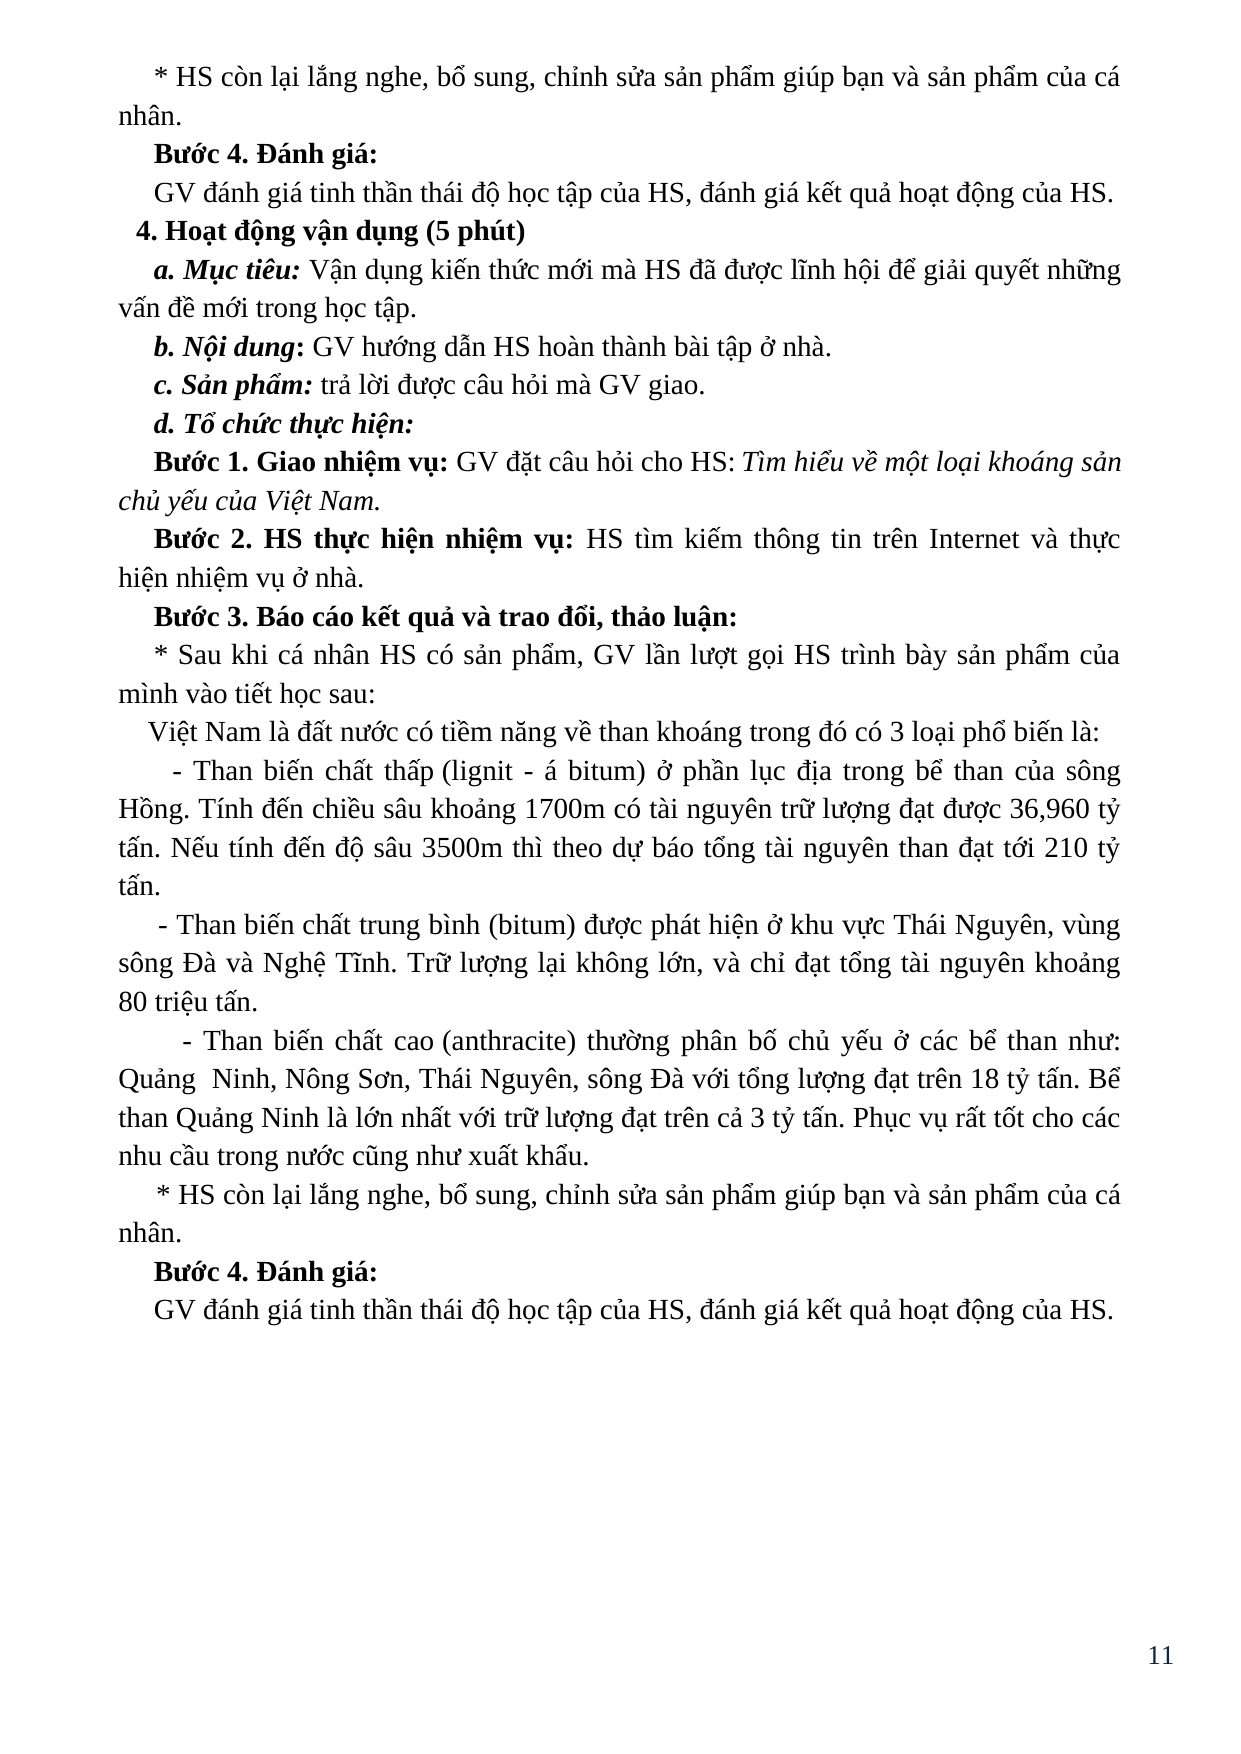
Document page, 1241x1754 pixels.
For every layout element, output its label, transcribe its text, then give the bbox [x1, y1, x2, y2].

text Bước 4. Đánh giá: [118, 1254, 1122, 1287]
text GV đánh giá tinh thần thái độ học tập của HS, đánh giá kết quả hoạt động của HS. [118, 1292, 1122, 1326]
text a. Mục tiêu: Vận dụng kiến thức mới mà HS đã được lĩnh hội để giải quyết những vấn đề mới trong học tập. [118, 252, 1122, 324]
text * Sau khi cá nhân HS có sản phẩm, GV lần lượt gọi HS trình bày sản phẩm của mình vào tiết học sau: [118, 637, 1122, 709]
text - Than biến chất trung bình (bitum) được phát hiện ở khu vực Thái Nguyên, vùng sông Đà và Nghệ Tĩnh. Trữ lượng lại không lớn, và chỉ đạt tổng tài nguyên khoảng 80 triệu tấn. [118, 907, 1122, 1018]
text Bước 1. Giao nhiệm vụ: GV đặt câu hỏi cho HS: Tìm hiểu về một loại khoáng sản chủ yếu của Việt Nam. [118, 444, 1122, 517]
text b. Nội dung: GV hướng dẫn HS hoàn thành bài tập ở nhà. [118, 329, 1122, 362]
text - Than biến chất cao (anthracite) thường phân bố chủ yếu ở các bể than như: Quảng Ninh, Nông Sơn, Thái Nguyên, sông Đà với tổng lượng đạt trên 18 tỷ tấn. Bể than Quảng Ninh là lớn nhất với trữ lượng đạt trên cả 3 tỷ tấn. Phục vụ rất tốt cho các nhu cầu trong nước cũng như xuất khẩu. [118, 1023, 1122, 1172]
text GV đánh giá tinh thần thái độ học tập của HS, đánh giá kết quả hoạt động của HS. [118, 175, 1122, 208]
text - Than biến chất thấp (lignit - á bitum) ở phần lục địa trong bể than của sông Hồng. Tính đến chiều sâu khoảng 1700m có tài nguyên trữ lượng đạt được 36,960 tỷ tấn. Nếu tính đến độ sâu 3500m thì theo dự báo tổng tài nguyên than đạt tới 210 tỷ tấn. [118, 753, 1122, 902]
text d. Tổ chức thực hiện: [118, 406, 1122, 439]
text * HS còn lại lắng nghe, bổ sung, chỉnh sửa sản phẩm giúp bạn và sản phẩm của cá nhân. [118, 1177, 1122, 1249]
text * HS còn lại lắng nghe, bổ sung, chỉnh sửa sản phẩm giúp bạn và sản phẩm của cá nhân. [118, 59, 1122, 131]
text 4. Hoạt động vận dụng (5 phút) [118, 213, 1122, 247]
text Bước 2. HS thực hiện nhiệm vụ: HS tìm kiếm thông tin trên Internet và thực hiện nhiệm vụ ở nhà. [118, 522, 1122, 594]
text Bước 4. Đánh giá: [118, 136, 1122, 170]
text Việt Nam là đất nước có tiềm năng về than khoáng trong đó có 3 loại phổ biến là: [118, 714, 1122, 748]
text c. Sản phẩm: trả lời được câu hỏi mà GV giao. [118, 367, 1122, 401]
text Bước 3. Báo cáo kết quả và trao đổi, thảo luận: [118, 599, 1122, 632]
